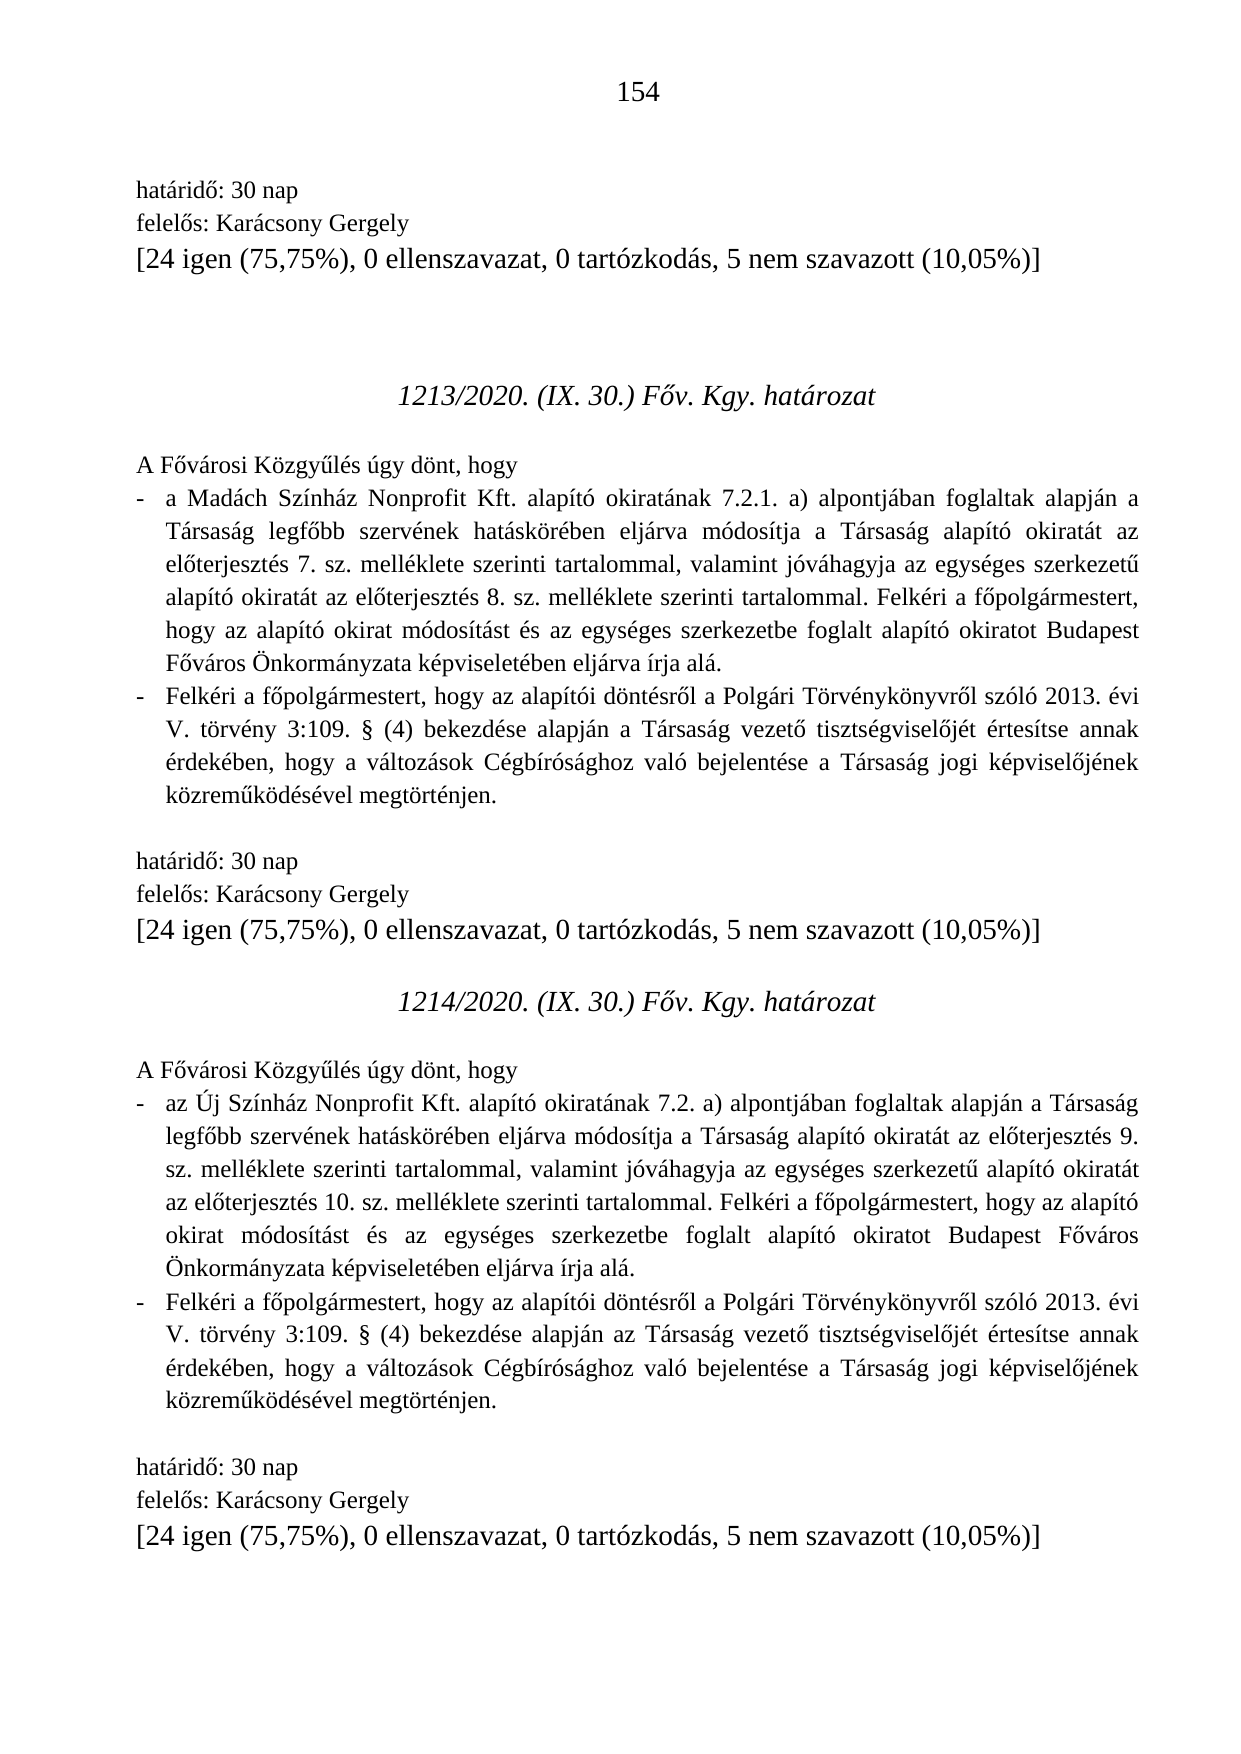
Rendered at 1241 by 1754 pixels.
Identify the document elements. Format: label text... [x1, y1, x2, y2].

text felelős: Karácsony Gergely [136, 879, 1140, 908]
text határidő: 30 nap [136, 175, 1140, 203]
text határidő: 30 nap [136, 846, 1140, 875]
text - a Madách Színház Nonprofit Kft. alapító okiratának 7.2.1. a) alpontjában foglaltak alapján a Társaság legfőbb szervének hatáskörében eljárva módosítja a Társaság alapító okiratát az előterjesztés 7. sz. melléklete szerinti tartalommal, valamint jóváhagyja az egységes szerkezetű alapító okiratát az előterjesztés 8. sz. melléklete szerinti tartalommal. Felkéri a főpolgármestert, hogy az alapító okirat módosítást és az egységes szerkezetbe foglalt alapító okiratot Budapest Főváros Önkormányzata képviseletében eljárva írja alá. [136, 483, 1140, 677]
text A Fővárosi Közgyűlés úgy dönt, hogy [136, 450, 1140, 479]
text A Fővárosi Közgyűlés úgy dönt, hogy [136, 1055, 1140, 1084]
text [24 igen (75,75%), 0 ellenszavazat, 0 tartózkodás, 5 nem szavazott (10,05%)] [136, 241, 1140, 274]
text - Felkéri a főpolgármestert, hogy az alapítói döntésről a Polgári Törvénykönyvről szóló 2013. évi V. törvény 3:109. § (4) bekezdése alapján az Társaság vezető tisztségviselőjét értesítse annak érdekében, hogy a változások Cégbírósághoz való bejelentése a Társaság jogi képviselőjének közreműködésével megtörténjen. [136, 1287, 1140, 1414]
text 1213/2020. (IX. 30.) Főv. Kgy. határozat [136, 378, 1140, 412]
text felelős: Karácsony Gergely [136, 208, 1140, 237]
text 1214/2020. (IX. 30.) Főv. Kgy. határozat [136, 984, 1140, 1017]
text [24 igen (75,75%), 0 ellenszavazat, 0 tartózkodás, 5 nem szavazott (10,05%)] [136, 912, 1140, 946]
text [24 igen (75,75%), 0 ellenszavazat, 0 tartózkodás, 5 nem szavazott (10,05%)] [136, 1518, 1140, 1551]
text határidő: 30 nap [136, 1452, 1140, 1480]
text - az Új Színház Nonprofit Kft. alapító okiratának 7.2. a) alpontjában foglaltak alapján a Társaság legfőbb szervének hatáskörében eljárva módosítja a Társaság alapító okiratát az előterjesztés 9. sz. melléklete szerinti tartalommal, valamint jóváhagyja az egységes szerkezetű alapító okiratát az előterjesztés 10. sz. melléklete szerinti tartalommal. Felkéri a főpolgármestert, hogy az alapító okirat módosítást és az egységes szerkezetbe foglalt alapító okiratot Budapest Főváros Önkormányzata képviseletében eljárva írja alá. [136, 1088, 1140, 1282]
text felelős: Karácsony Gergely [136, 1485, 1140, 1513]
text - Felkéri a főpolgármestert, hogy az alapítói döntésről a Polgári Törvénykönyvről szóló 2013. évi V. törvény 3:109. § (4) bekezdése alapján a Társaság vezető tisztségviselőjét értesítse annak érdekében, hogy a változások Cégbírósághoz való bejelentése a Társaság jogi képviselőjének közreműködésével megtörténjen. [136, 681, 1140, 809]
